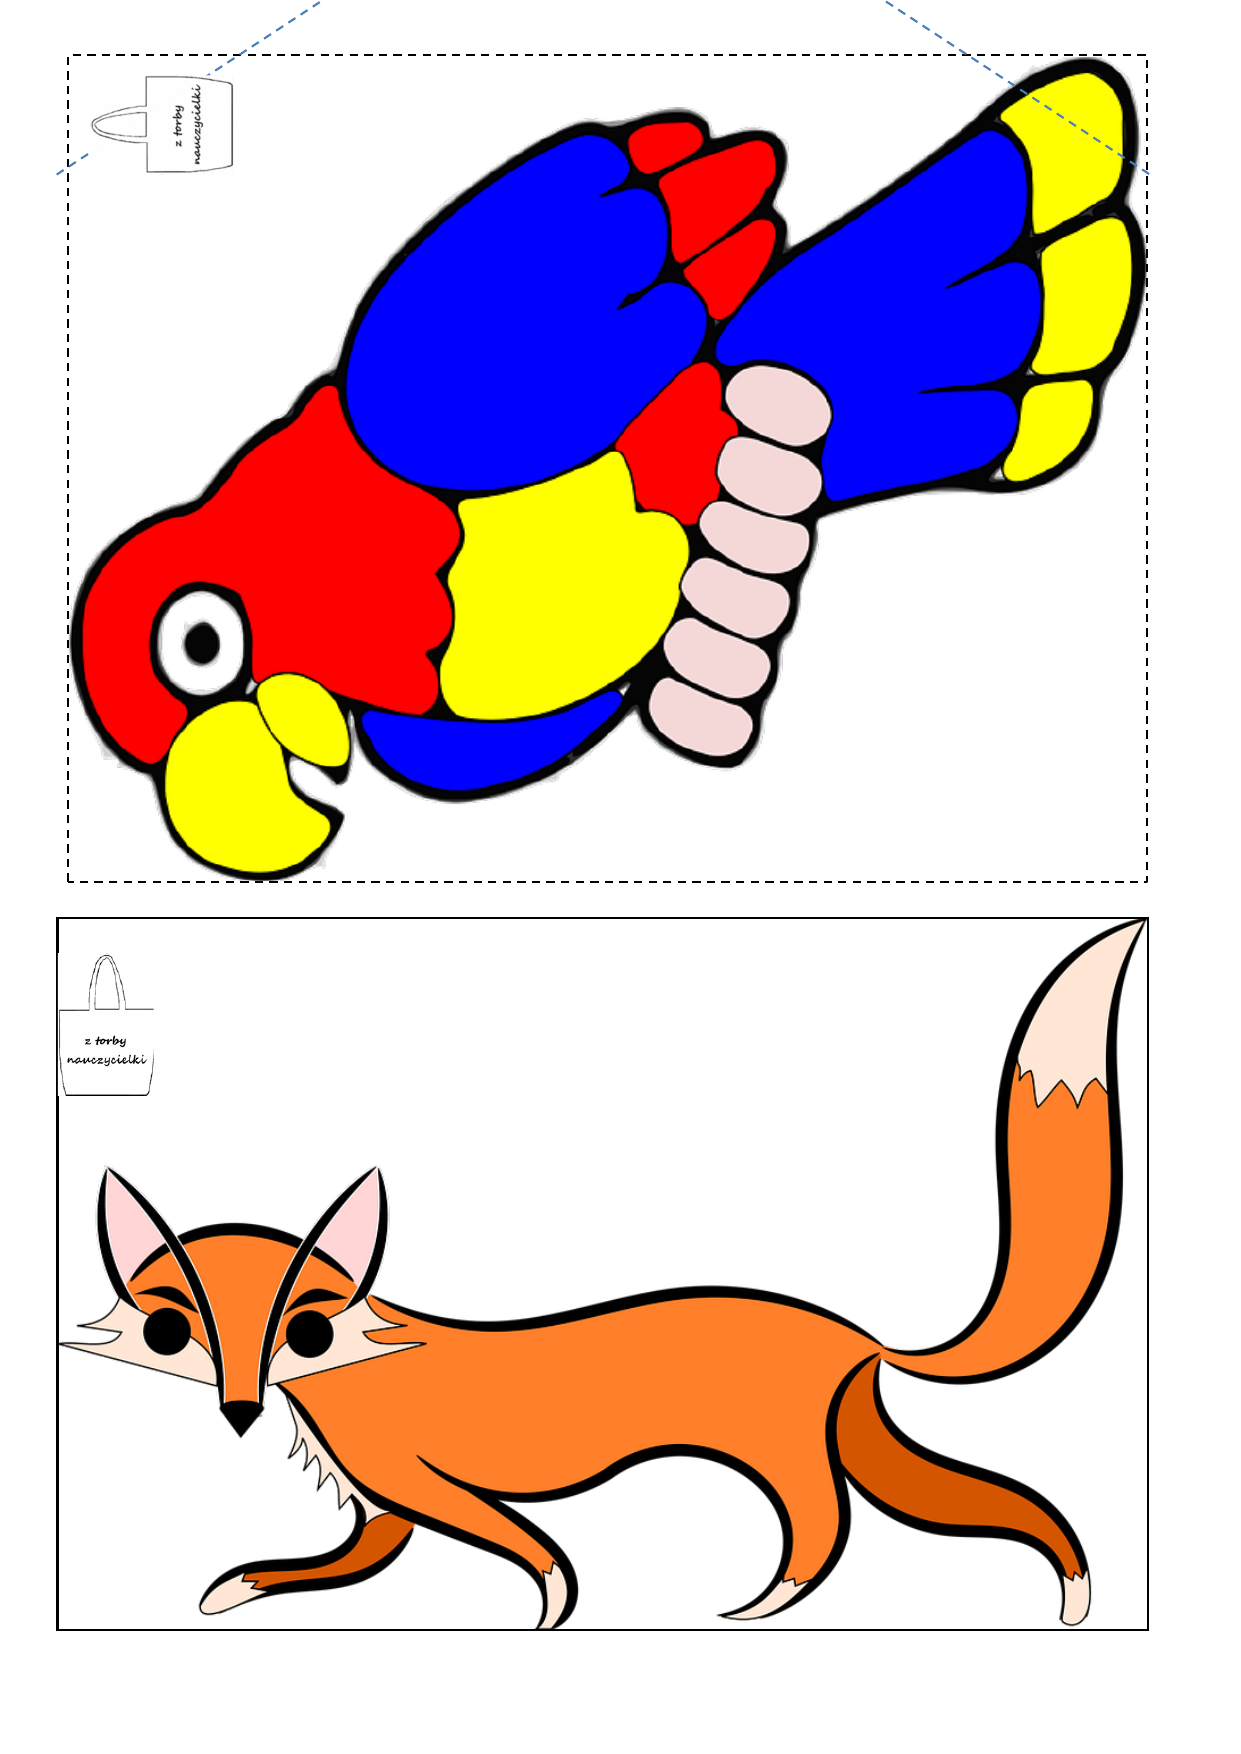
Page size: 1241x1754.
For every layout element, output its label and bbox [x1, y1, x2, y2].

picture [56, 919, 1147, 1629]
picture [70, 57, 1147, 881]
